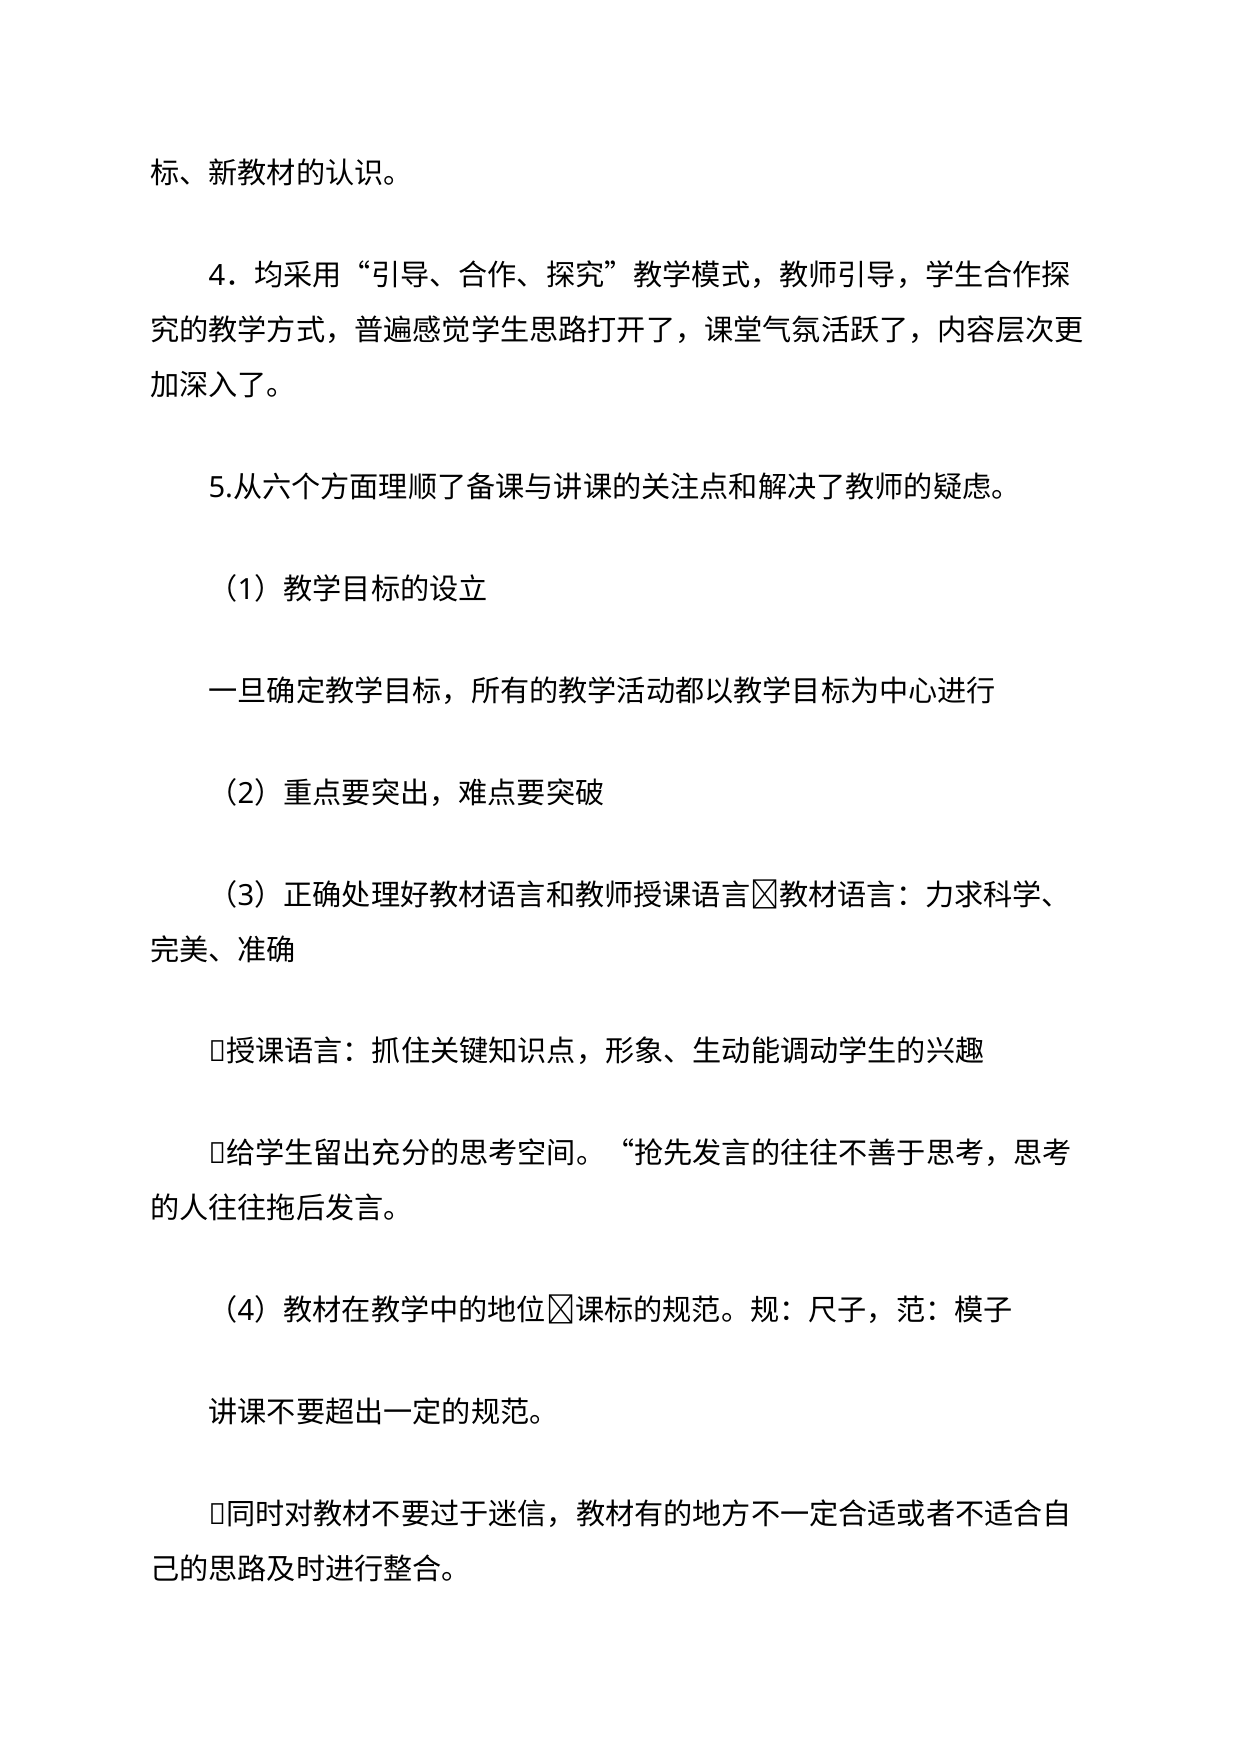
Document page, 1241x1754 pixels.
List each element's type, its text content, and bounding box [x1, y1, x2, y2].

text 讲课不要超出一定的规范。 [150, 1389, 1090, 1431]
text （4）教材在教学中的地位课标的规范。规：尺子，范：模子 [150, 1287, 1090, 1329]
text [150, 150, 1090, 192]
text 同时对教材不要过于迷信，教材有的地方不一定合适或者不适合自己的思路及时进行整合。 [150, 1490, 1090, 1588]
text （2）重点要突出，难点要突破 [150, 769, 1090, 812]
text （1）教学目标的设立 [150, 565, 1090, 608]
text （3）正确处理好教材语言和教师授课语言教材语言：力求科学、完美、准确 [150, 871, 1090, 968]
text 给学生留出充分的思考空间。“抢先发言的往往不善于思考，思考的人往往拖后发言。 [150, 1130, 1090, 1227]
text 一旦确定教学目标，所有的教学活动都以教学目标为中心进行 [150, 667, 1090, 710]
text 5.从六个方面理顺了备课与讲课的关注点和解决了教师的疑虑。 [150, 463, 1090, 506]
text 授课语言：抓住关键知识点，形象、生动能调动学生的兴趣 [150, 1028, 1090, 1070]
text 4．均采用“引导、合作、探究”教学模式，教师引导，学生合作探究的教学方式，普遍感觉学生思路打开了，课堂气氛活跃了，内容层次更加深入了。 [150, 252, 1090, 404]
